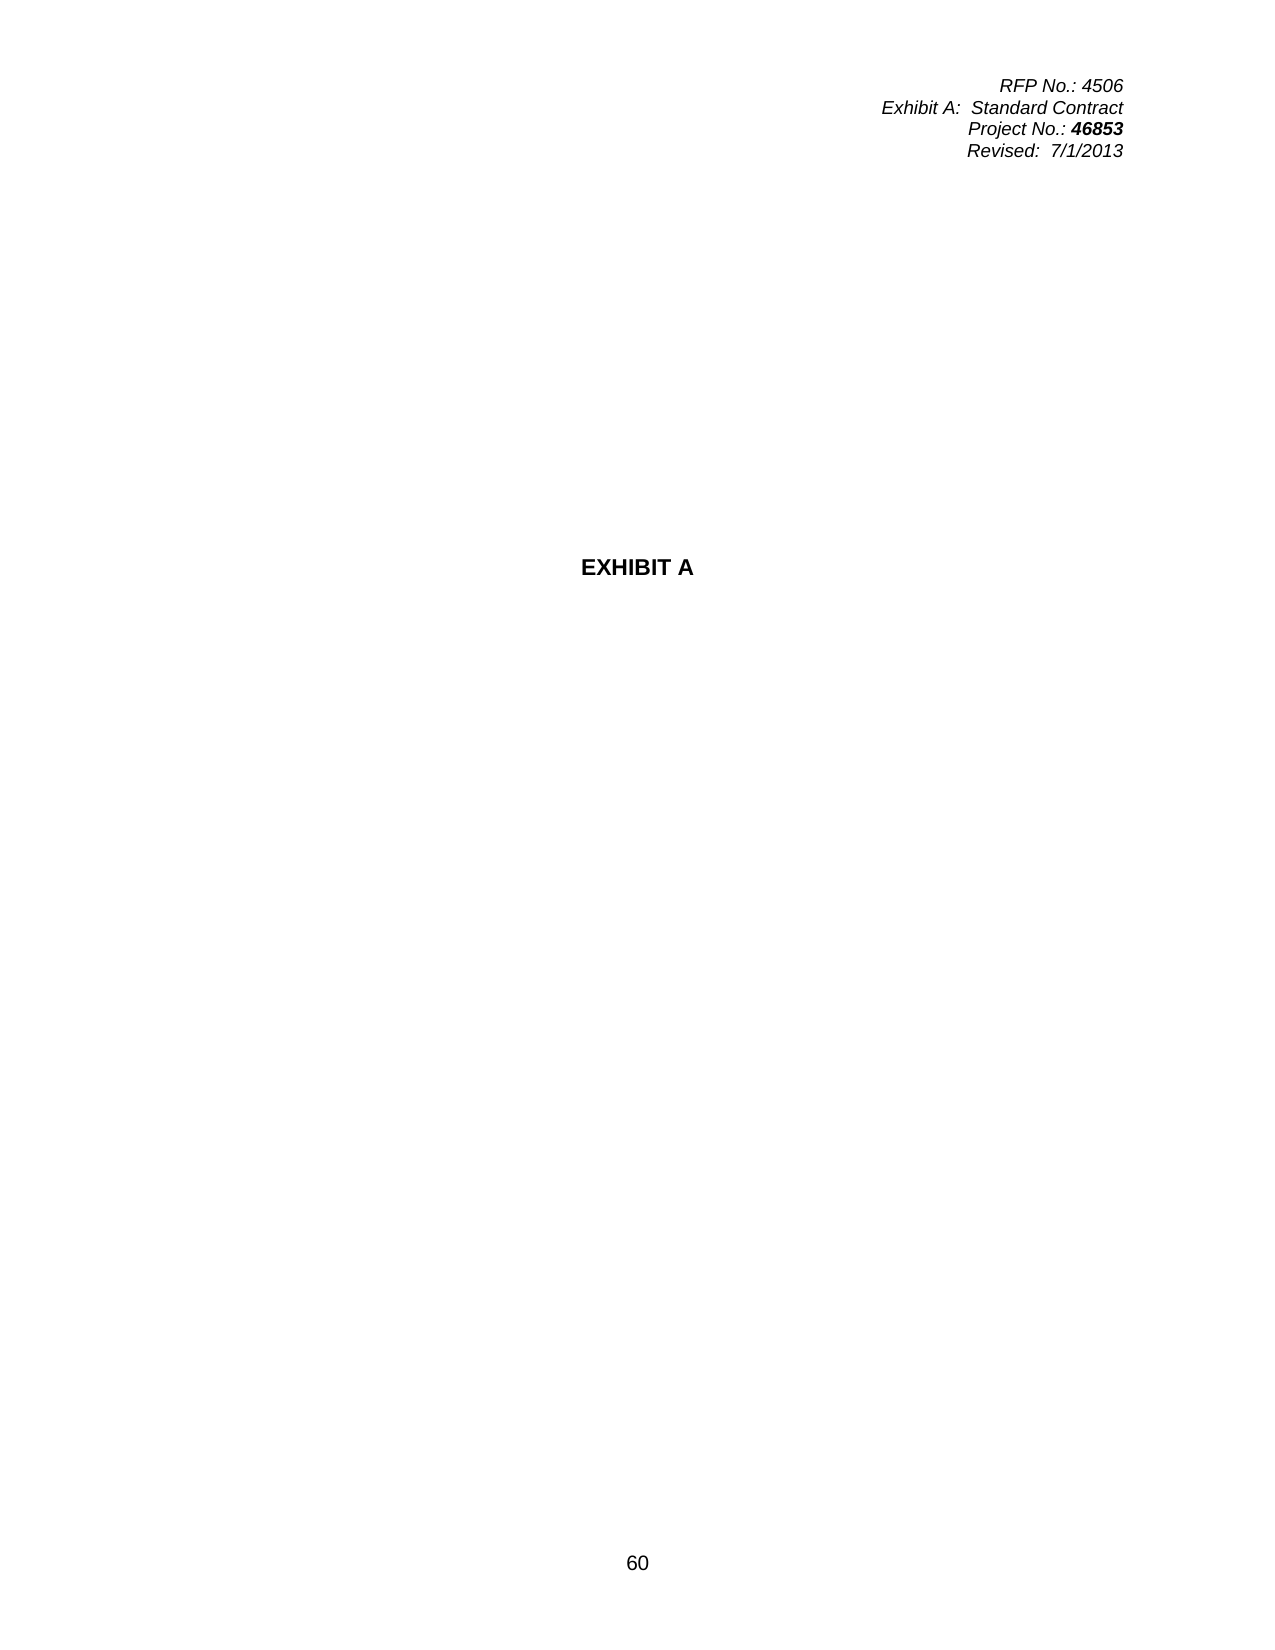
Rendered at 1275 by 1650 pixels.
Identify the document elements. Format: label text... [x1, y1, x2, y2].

text EXHIBIT A [150, 554, 1125, 581]
